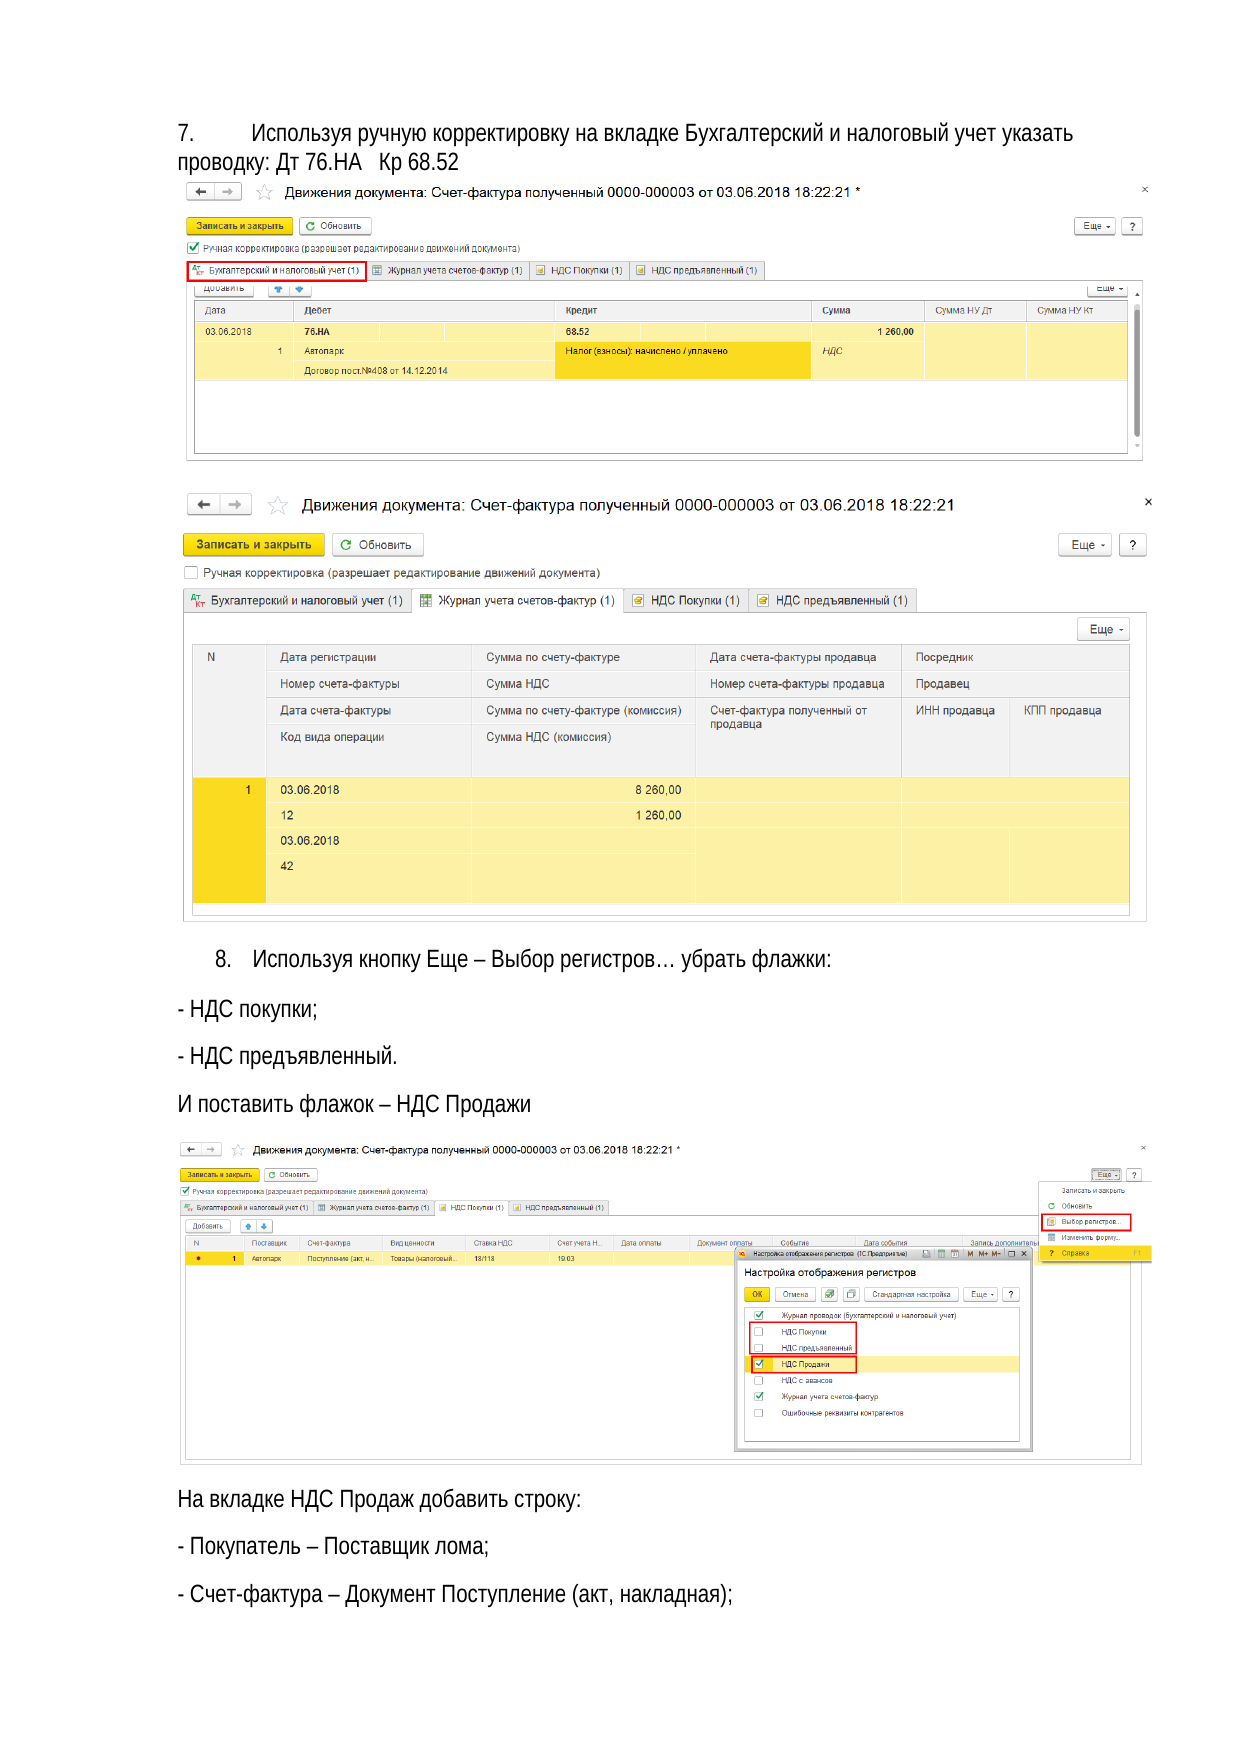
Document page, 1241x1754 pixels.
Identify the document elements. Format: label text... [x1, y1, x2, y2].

text - Счет-фактура – Документ Поступление (акт, накладная); [177, 1579, 1152, 1607]
text И поставить флажок – НДС Продажи [177, 1089, 1152, 1117]
picture [177, 485, 1152, 926]
list Используя ручную корректировку на вкладке Бухгалтерский и налоговый учет указать проводку: Дт 76.НА Кр 68.52 [177, 118, 1152, 175]
text - Покупатель – Поставщик лома; [177, 1531, 1152, 1560]
text - НДС покупки; [177, 994, 1152, 1022]
text На вкладке НДС Продаж добавить строку: [177, 1484, 1152, 1512]
picture [177, 175, 1152, 465]
list Используя кнопку Еще – Выбор регистров… убрать флажки: [215, 944, 1152, 973]
picture [177, 1136, 1152, 1465]
text - НДС предъявленный. [177, 1041, 1152, 1070]
